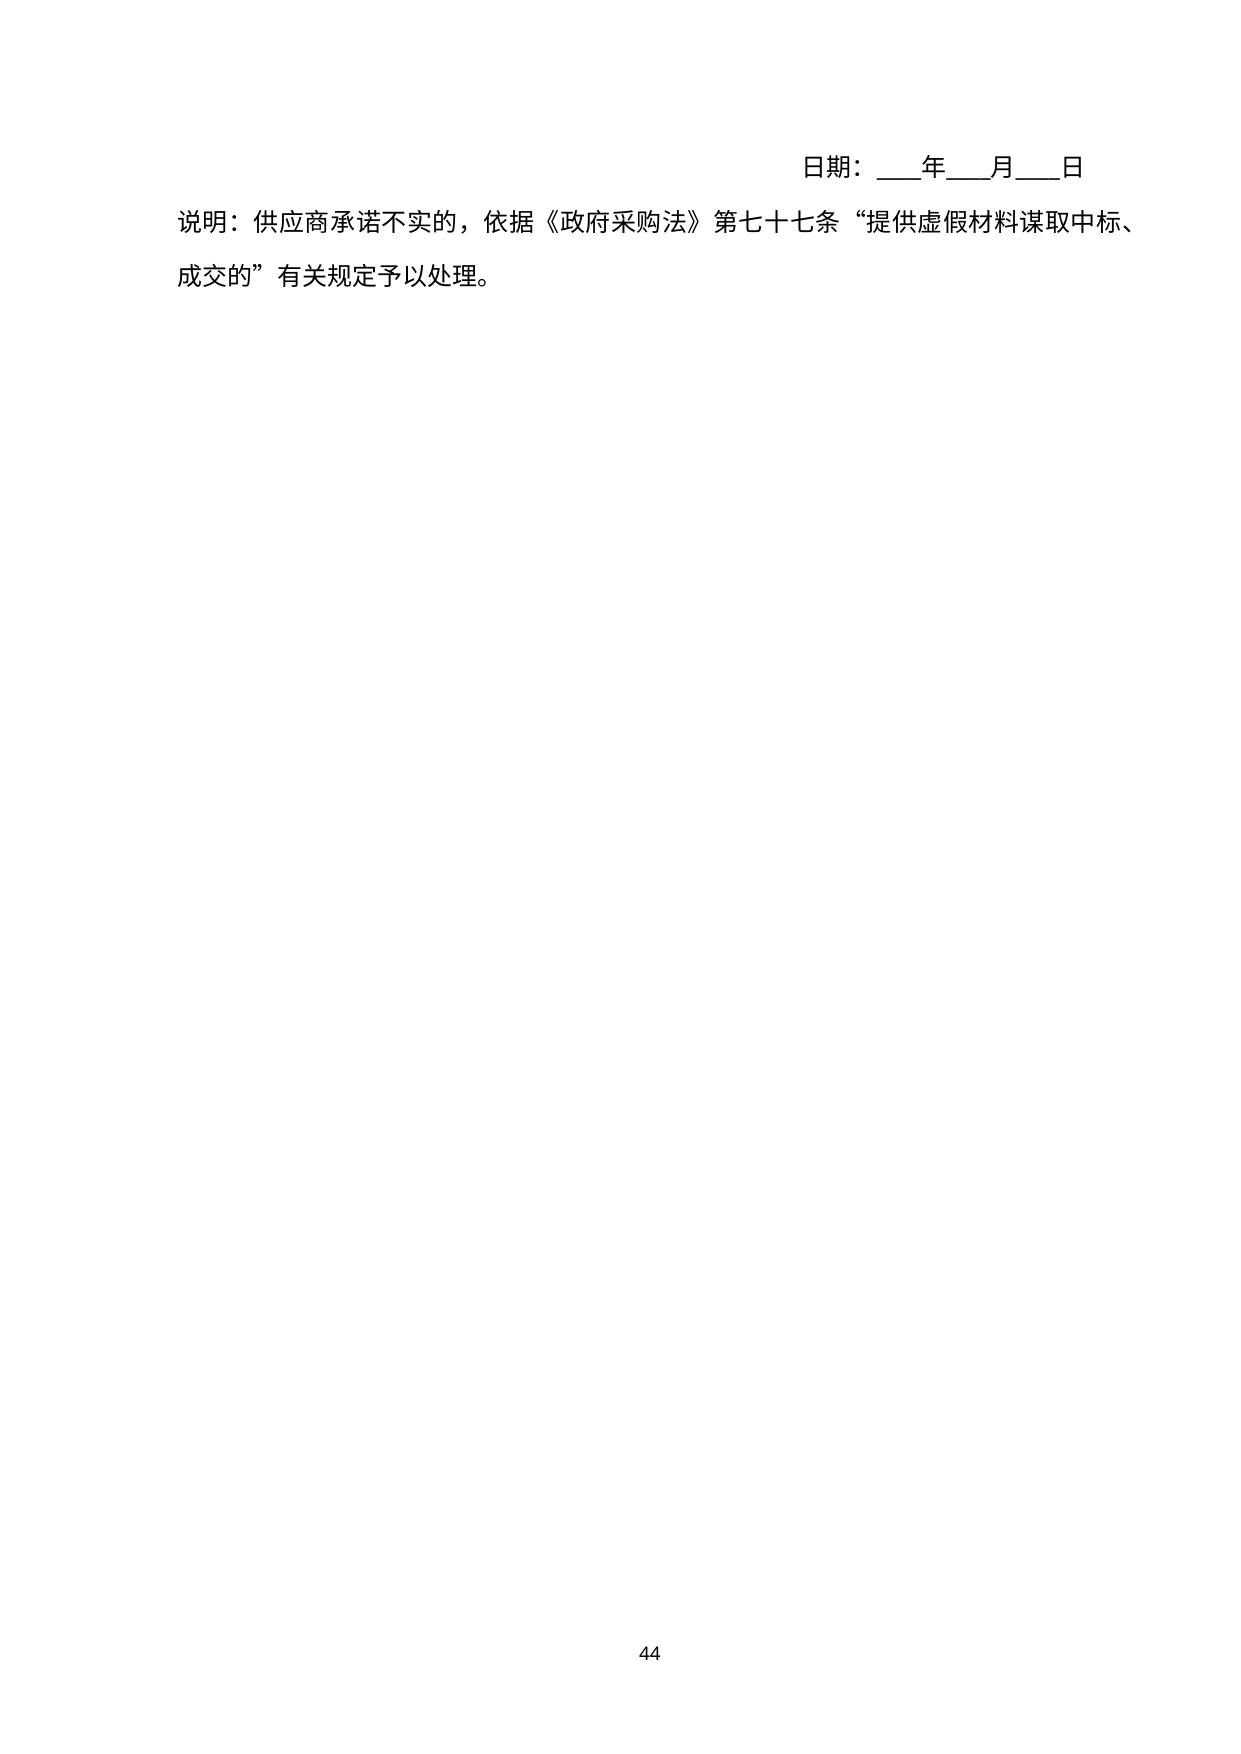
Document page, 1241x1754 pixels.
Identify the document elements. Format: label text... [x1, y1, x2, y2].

text 日期：____年____月____日 [177, 148, 1084, 184]
text 说明：供应商承诺不实的，依据《政府采购法》第七十七条“提供虚假材料谋取中标、成交的”有关规定予以处理。 [177, 202, 1122, 293]
